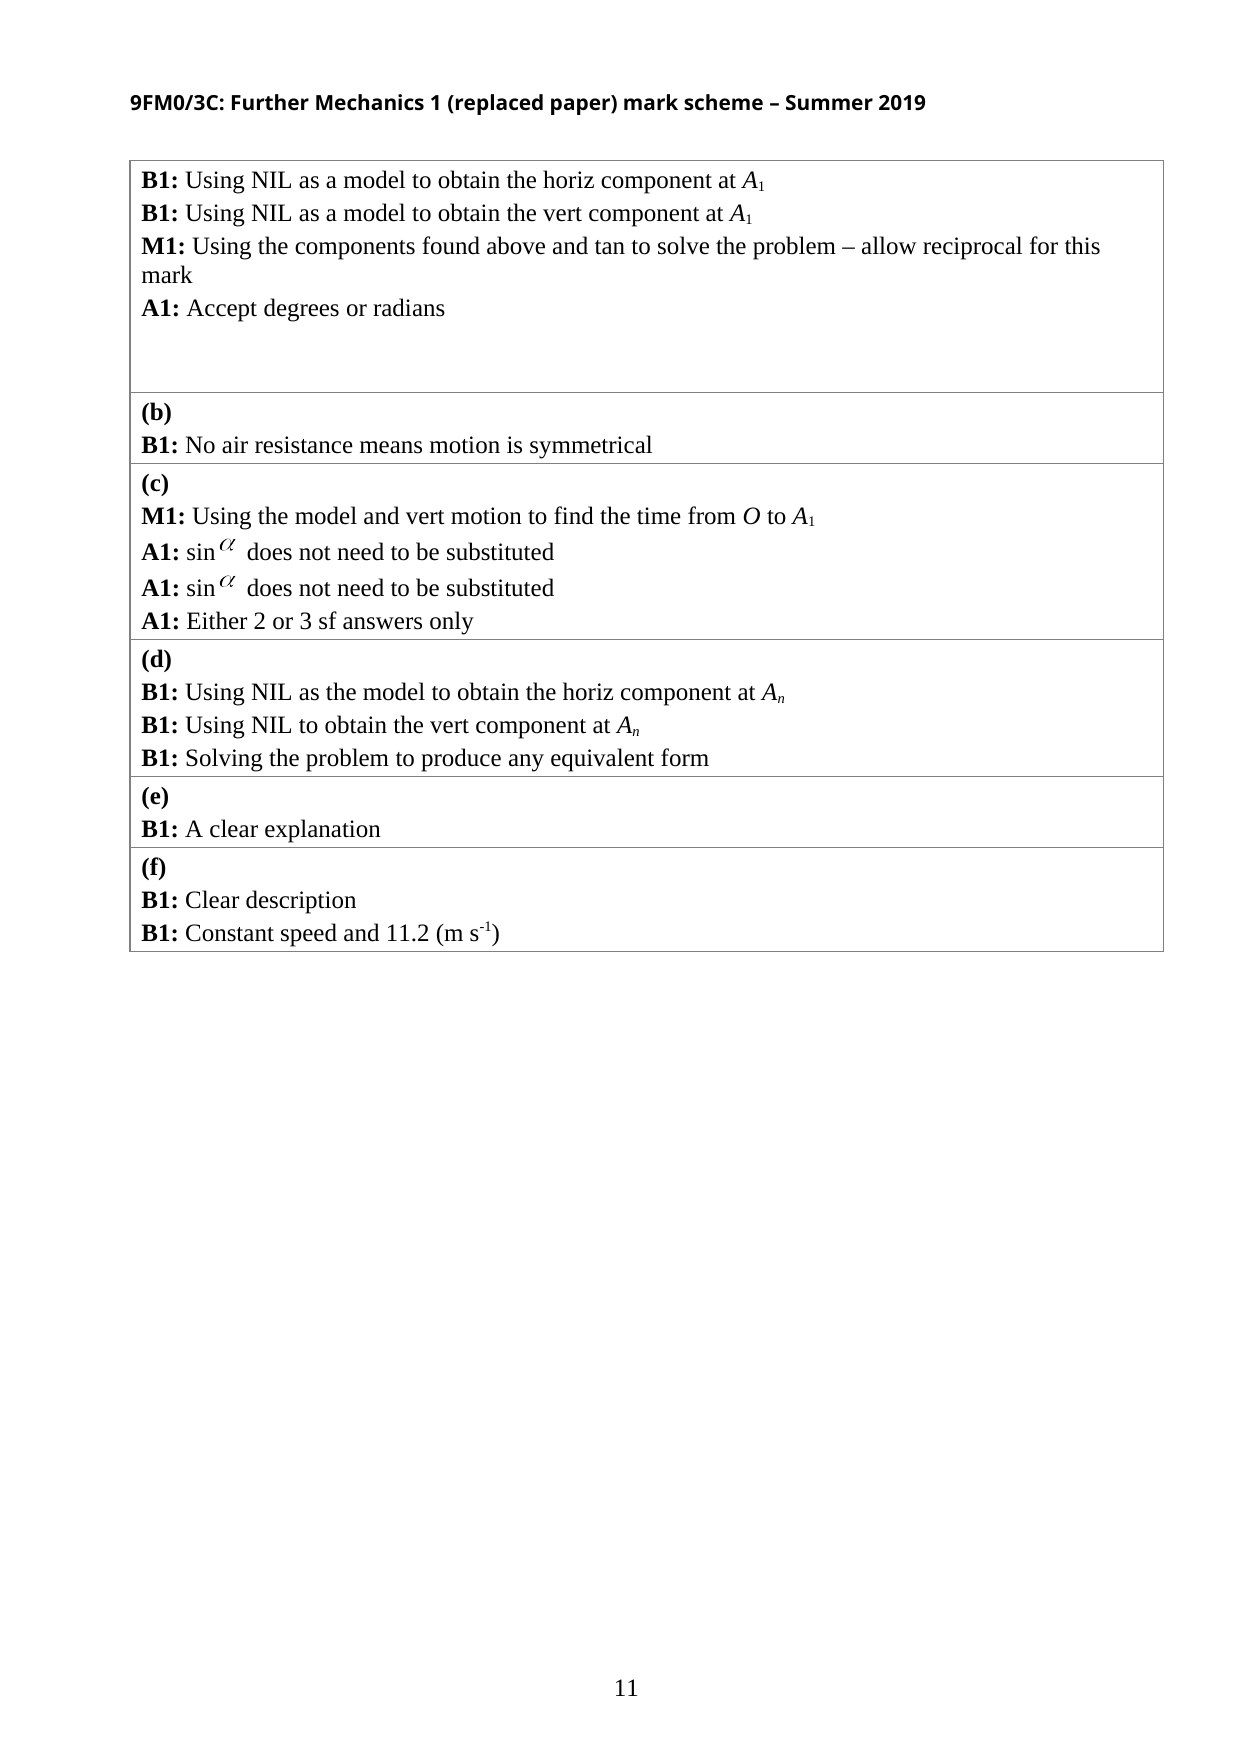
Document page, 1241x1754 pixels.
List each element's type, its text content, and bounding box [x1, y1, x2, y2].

table_cell (f) B1: Clear description B1: Constant speed and 11.2 (m s-1) [131, 848, 1163, 951]
table_cell (c) M1: Using the model and vert motion to find the time from O to A1 A1: sin does not need to be substituted A1: sin does not need to be substituted A1: Either 2 or 3 sf answers only [131, 464, 1163, 639]
table_cell (b) B1: No air resistance means motion is symmetrical [131, 393, 1163, 463]
table_cell (e) B1: A clear explanation [131, 777, 1163, 847]
table_cell (d) B1: Using NIL as the model to obtain the horiz component at An B1: Using NIL to obtain the vert component at An B1: Solving the problem to produce any equivalent form [131, 640, 1163, 776]
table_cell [131, 161, 1163, 392]
